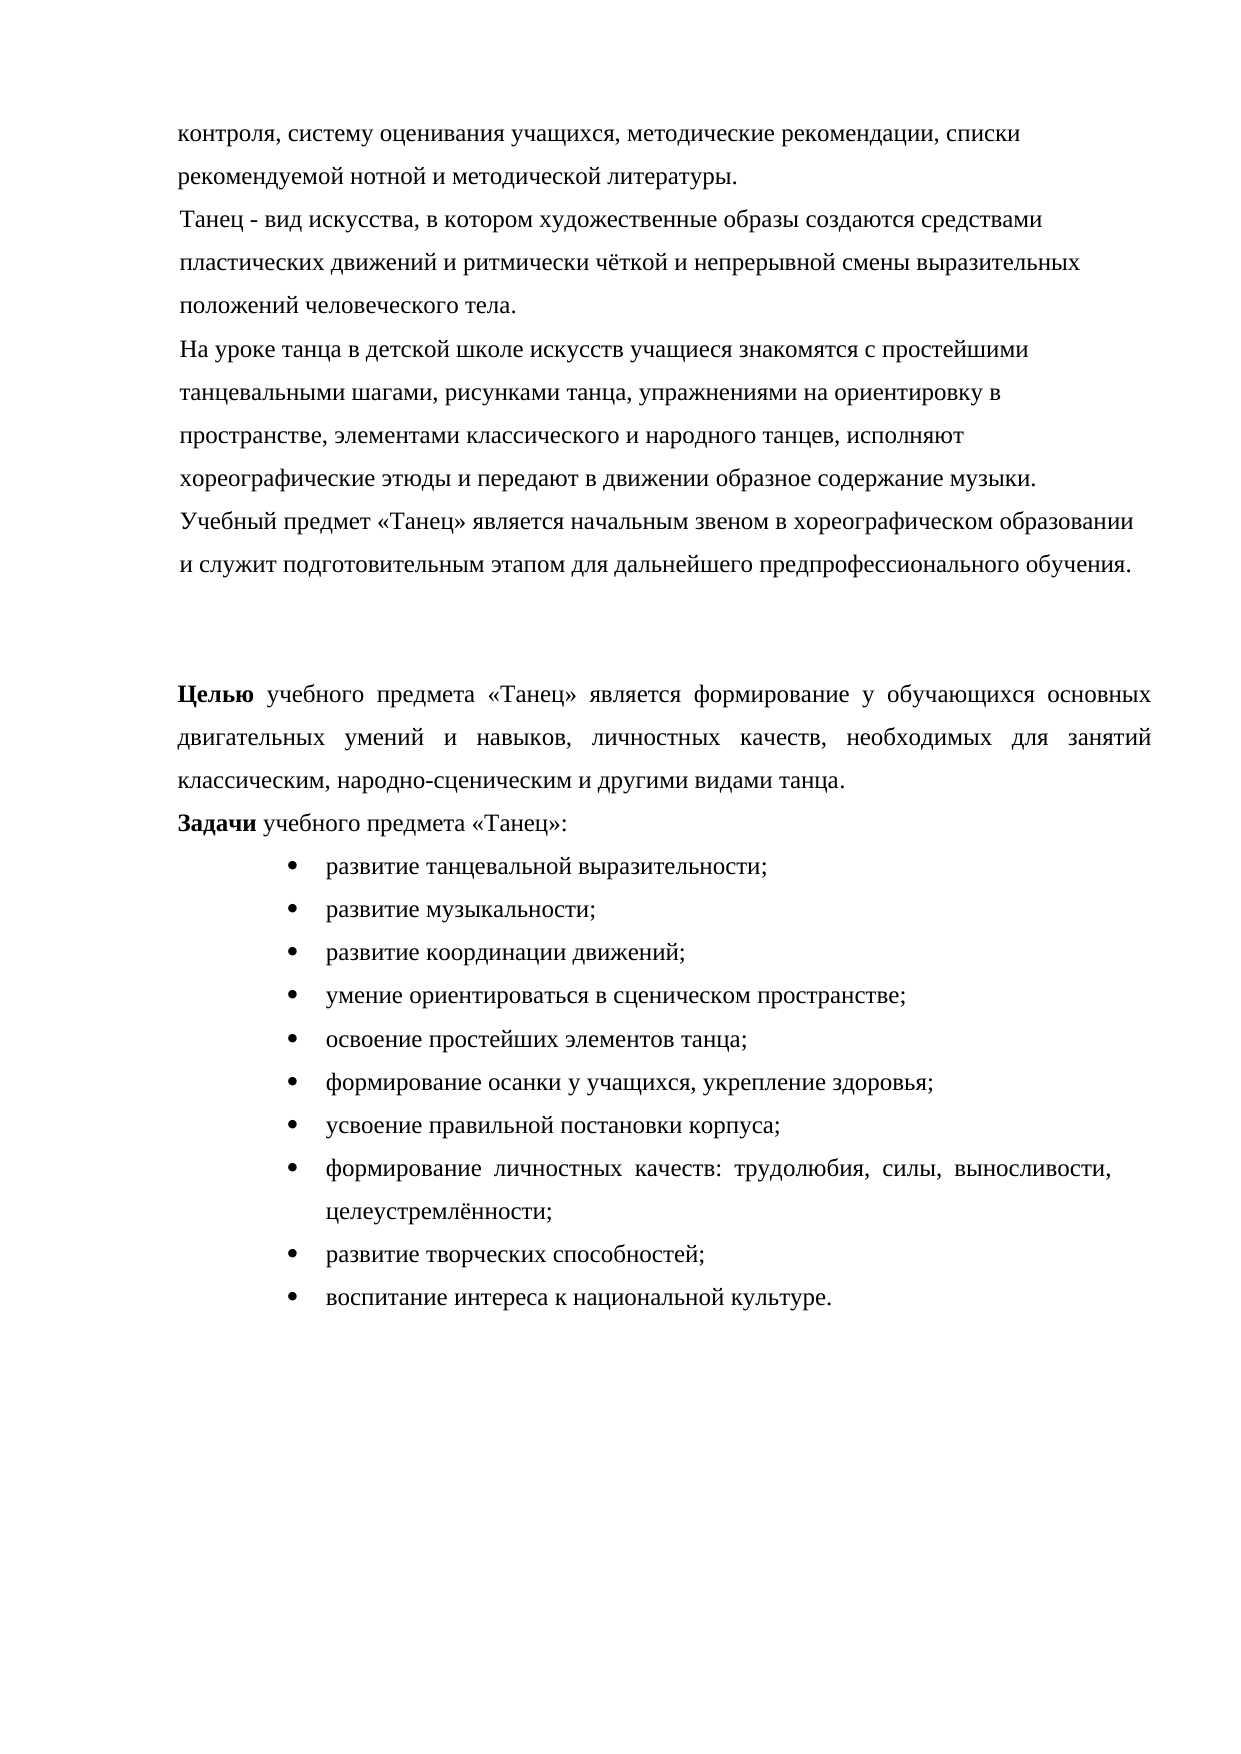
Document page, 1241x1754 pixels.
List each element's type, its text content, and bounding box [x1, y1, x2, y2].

list развитие музыкальности; [288, 894, 1112, 923]
text Задачи учебного предмета «Танец»: [177, 808, 1163, 837]
list развитие творческих способностей; [288, 1239, 1112, 1268]
text Танец - вид искусства, в котором художественные образы создаются средствами пластических движений и ритмически чёткой и непрерывной смены выразительных положений человеческого тела. [179, 204, 1149, 319]
text На уроке танца в детской школе искусств учащиеся знакомятся с простейшими танцевальными шагами, рисунками танца, упражнениями на ориентировку в пространстве, элементами классического и народного танцев, исполняют хореографические этюды и передают в движении образное содержание музыки. [179, 334, 1149, 492]
list формирование осанки у учащихся, укрепление здоровья; [288, 1067, 1112, 1096]
text Учебный предмет «Танец» является начальным звеном в хореографическом образовании и служит подготовительным этапом для дальнейшего предпрофессионального обучения. [179, 506, 1149, 578]
list развитие танцевальной выразительности; [288, 851, 1112, 880]
list воспитание интереса к национальной культуре. [288, 1282, 1112, 1311]
list освоение простейших элементов танца; [288, 1024, 1112, 1052]
text Целью учебного предмета «Танец» является формирование у обучающихся основных двигательных умений и навыков, личностных качеств, необходимых для занятий классическим, народно-сценическим и другими видами танца. [177, 679, 1152, 794]
list умение ориентироваться в сценическом пространстве; [288, 981, 1112, 1009]
list формирование личностных качеств: трудолюбия, силы, выносливости, целеустремлённости; [288, 1153, 1112, 1225]
list усвоение правильной постановки корпуса; [288, 1110, 1112, 1139]
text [177, 118, 1152, 190]
list развитие координации движений; [288, 937, 1112, 966]
